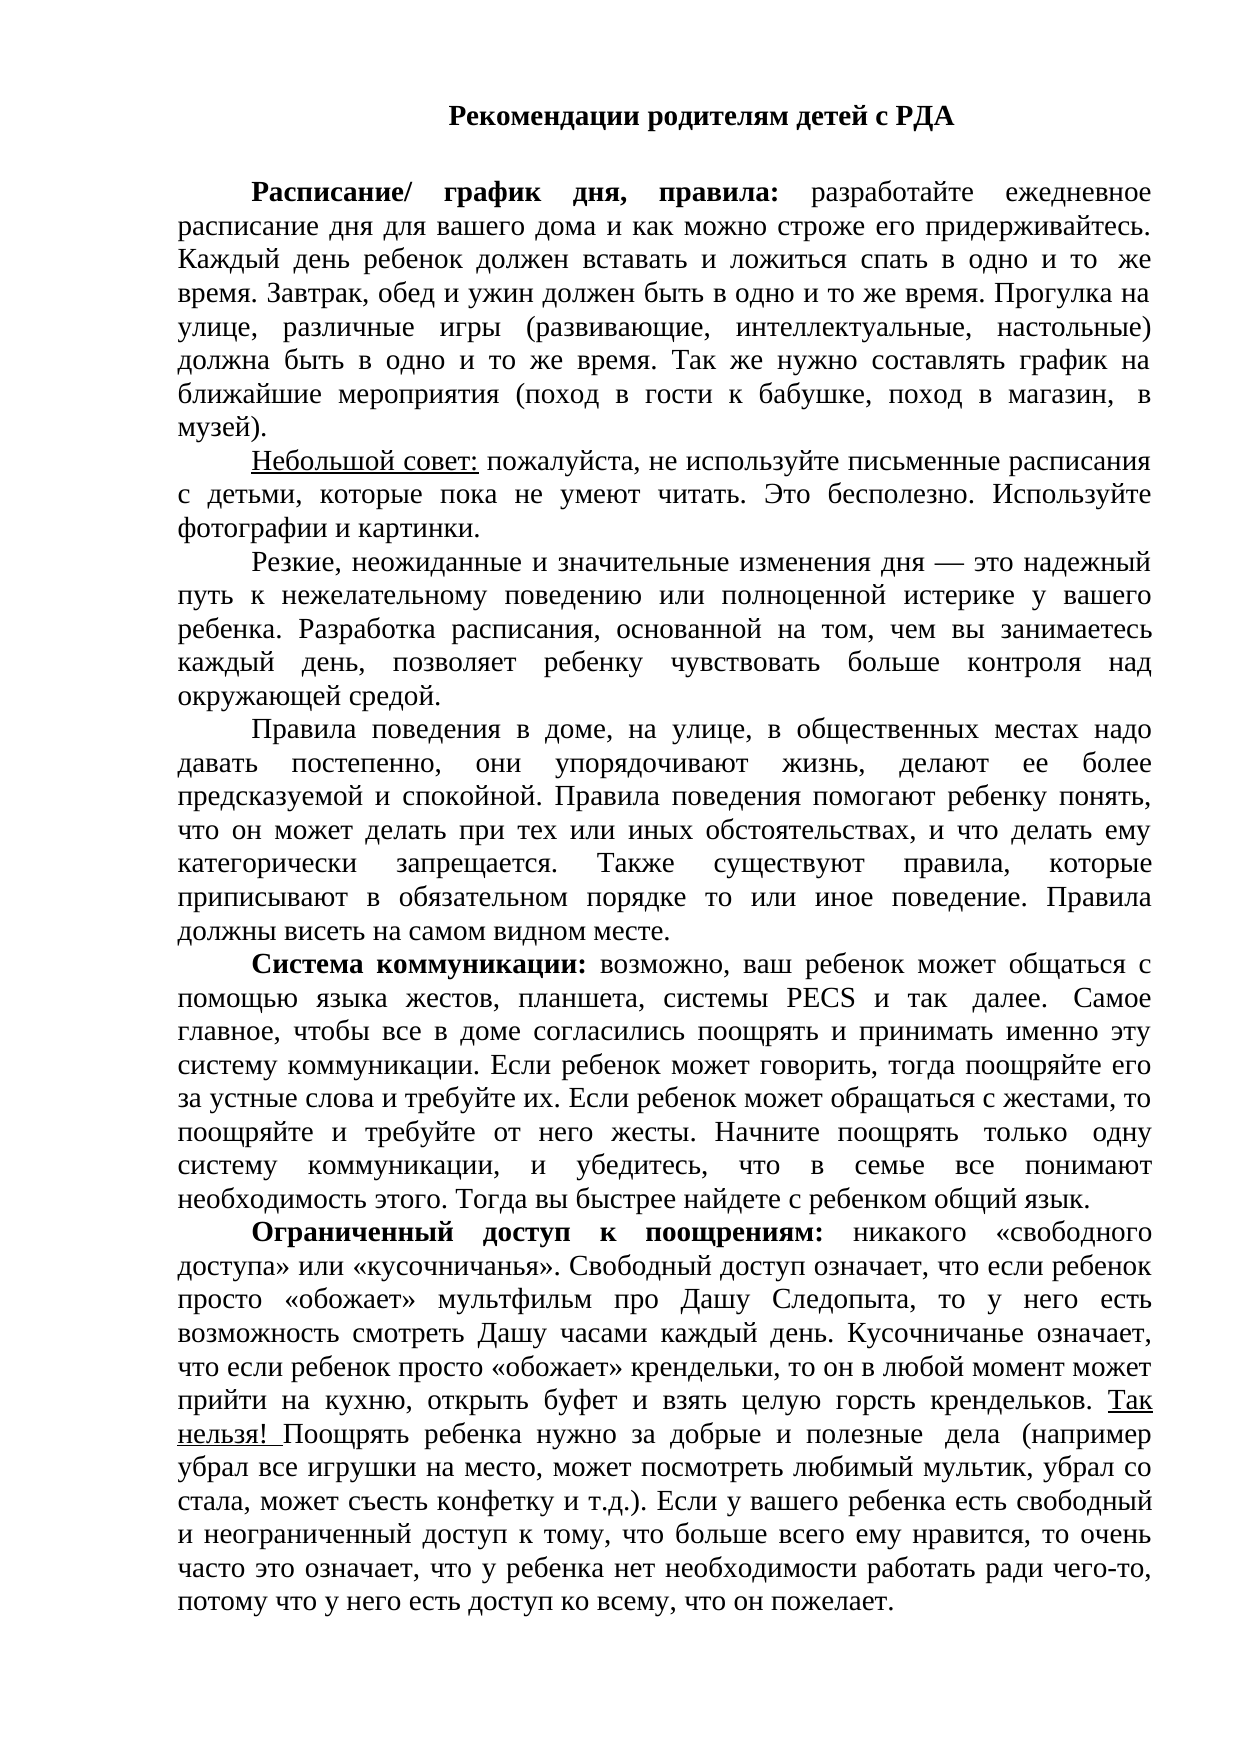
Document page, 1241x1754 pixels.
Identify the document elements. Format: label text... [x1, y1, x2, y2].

text Правила поведения в доме, на улице, в общественных местах надо давать постепенно, они упорядочивают жизнь, делают ее более предсказуемой и спокойной. Правила поведения помогают ребенку понять, что он может делать при тех или иных обстоятельствах, и что делать ему категорически запрещается. Также существуют правила, которые приписывают в обязательном порядке то или иное поведение. Правила должны висеть на самом видном месте. [177, 711, 1152, 946]
text Небольшой совет: пожалуйста, не используйте письменные расписания с детьми, которые пока не умеют читать. Это бесполезно. Используйте фотографии и картинки. [177, 443, 1152, 543]
text Ограниченный доступ к поощрениям: никакого «свободного доступа» или «кусочничанья». Свободный доступ означает, что если ребенок просто «обожает» мультфильм про Дашу Следопыта, то у него есть возможность смотреть Дашу часами каждый день. Кусочничанье означает, что если ребенок просто «обожает» крендельки, то он в любой момент может прийти на кухню, открыть буфет и взять целую горсть крендельков. Так нельзя! Поощрять ребенка нужно за добрые и полезные дела (например убрал все игрушки на место, может посмотреть любимый мультик, убрал со стала, может съесть конфетку и т.д.). Если у вашего ребенка есть свободный и неограниченный доступ к тому, что больше всего ему нравится, то очень часто это означает, что у ребенка нет необходимости работать ради чего-то, потому что у него есть доступ ко всему, что он пожелает. [177, 1214, 1152, 1617]
text Резкие, неожиданные и значительные изменения дня — это надежный путь к нежелательному поведению или полноценной истерике у вашего ребенка. Разработка расписания, основанной на том, чем вы занимаетесь каждый день, позволяет ребенку чувствовать больше контроля над окружающей средой. [177, 544, 1152, 711]
text Система коммуникации: возможно, ваш ребенок может общаться с помощью языка жестов, планшета, системы PECS и так далее. Самое главное, чтобы все в доме согласились поощрять и принимать именно эту систему коммуникации. Если ребенок может говорить, тогда поощряйте его за устные слова и требуйте их. Если ребенок может обращаться с жестами, то поощряйте и требуйте от него жесты. Начните поощрять только одну систему коммуникации, и убедитесь, что в семье все понимают необходимость этого. Тогда вы быстрее найдете с ребенком общий язык. [177, 946, 1152, 1214]
text Расписание/ график дня, правила: разработайте ежедневное расписание дня для вашего дома и как можно строже его придерживайтесь. Каждый день ребенок должен вставать и ложиться спать в одно и то же время. Завтрак, обед и ужин должен быть в одно и то же время. Прогулка на улице, различные игры (развивающие, интеллектуальные, настольные) должна быть в одно и то же время. Так же нужно составлять график на ближайшие мероприятия (поход в гости к бабушке, поход в магазин, в музей). [177, 174, 1152, 443]
subtitle Рекомендации родителям детей с РДА [448, 98, 1165, 131]
